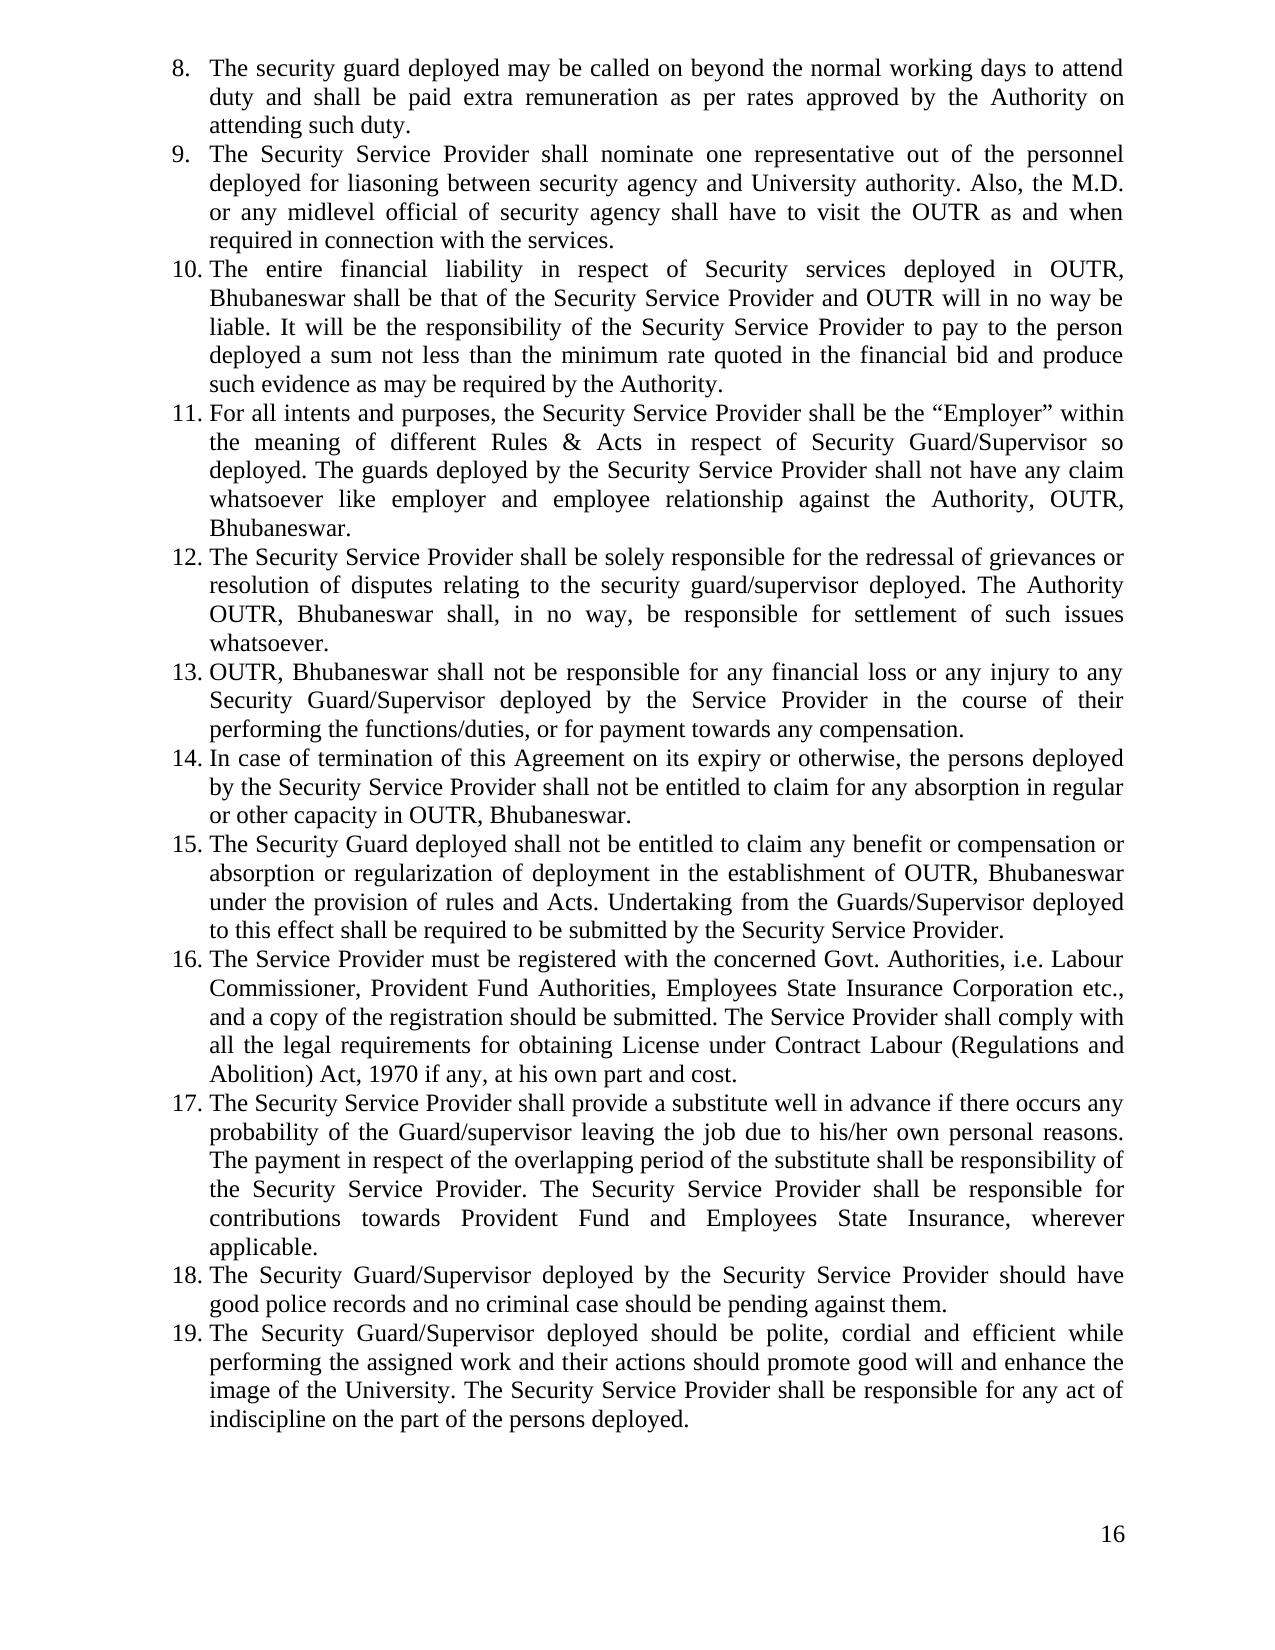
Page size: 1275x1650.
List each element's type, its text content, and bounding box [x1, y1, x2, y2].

list The Security Service Provider shall nominate one representative out of the personnel deployed for liasoning between security agency and University authority. Also, the M.D. or any midlevel official of security agency shall have to visit the OUTR as and when required in connection with the services. [172, 139, 1125, 254]
list The Security Service Provider shall provide a substitute well in advance if there occurs any probability of the Guard/supervisor leaving the job due to his/her own personal reasons. The payment in respect of the overlapping period of the substitute shall be responsibility of the Security Service Provider. The Security Service Provider shall be responsible for contributions towards Provident Fund and Employees State Insurance, wherever applicable. [172, 1088, 1125, 1261]
list The Service Provider must be registered with the concerned Govt. Authorities, i.e. Labour Commissioner, Provident Fund Authorities, Employees State Insurance Corporation etc., and a copy of the registration should be submitted. The Service Provider shall comply with all the legal requirements for obtaining License under Contract Labour (Regulations and Abolition) Act, 1970 if any, at his own part and cost. [172, 944, 1125, 1088]
list For all intents and purposes, the Security Service Provider shall be the “Employer” within the meaning of different Rules & Acts in respect of Security Guard/Supervisor so deployed. The guards deployed by the Security Service Provider shall not have any claim whatsoever like employer and employee relationship against the Authority, OUTR, Bhubaneswar. [172, 398, 1125, 542]
list In case of termination of this Agreement on its expiry or otherwise, the persons deployed by the Security Service Provider shall not be entitled to claim for any absorption in regular or other capacity in OUTR, Bhubaneswar. [172, 743, 1125, 829]
list The Security Service Provider shall be solely responsible for the redressal of grievances or resolution of disputes relating to the security guard/supervisor deployed. The Authority OUTR, Bhubaneswar shall, in no way, be responsible for settlement of such issues whatsoever. [172, 542, 1125, 657]
list The Security Guard/Supervisor deployed by the Security Service Provider should have good police records and no criminal case should be pending against them. [172, 1261, 1125, 1318]
list The entire financial liability in respect of Security services deployed in OUTR, Bhubaneswar shall be that of the Security Service Provider and OUTR will in no way be liable. It will be the responsibility of the Security Service Provider to pay to the person deployed a sum not less than the minimum rate quoted in the financial bid and produce such evidence as may be required by the Authority. [172, 254, 1125, 398]
list OUTR, Bhubaneswar shall not be responsible for any financial loss or any injury to any Security Guard/Supervisor deployed by the Service Provider in the course of their performing the functions/duties, or for payment towards any compensation. [172, 657, 1125, 743]
list The security guard deployed may be called on beyond the normal working days to attend duty and shall be paid extra remuneration as per rates approved by the Authority on attending such duty. [172, 53, 1125, 139]
list The Security Guard deployed shall not be entitled to claim any benefit or compensation or absorption or regularization of deployment in the establishment of OUTR, Bhubaneswar under the provision of rules and Acts. Undertaking from the Guards/Supervisor deployed to this effect shall be required to be submitted by the Security Service Provider. [172, 829, 1125, 944]
list The Security Guard/Supervisor deployed should be polite, cordial and efficient while performing the assigned work and their actions should promote good will and enhance the image of the University. The Security Service Provider shall be responsible for any act of indiscipline on the part of the persons deployed. [172, 1318, 1125, 1433]
